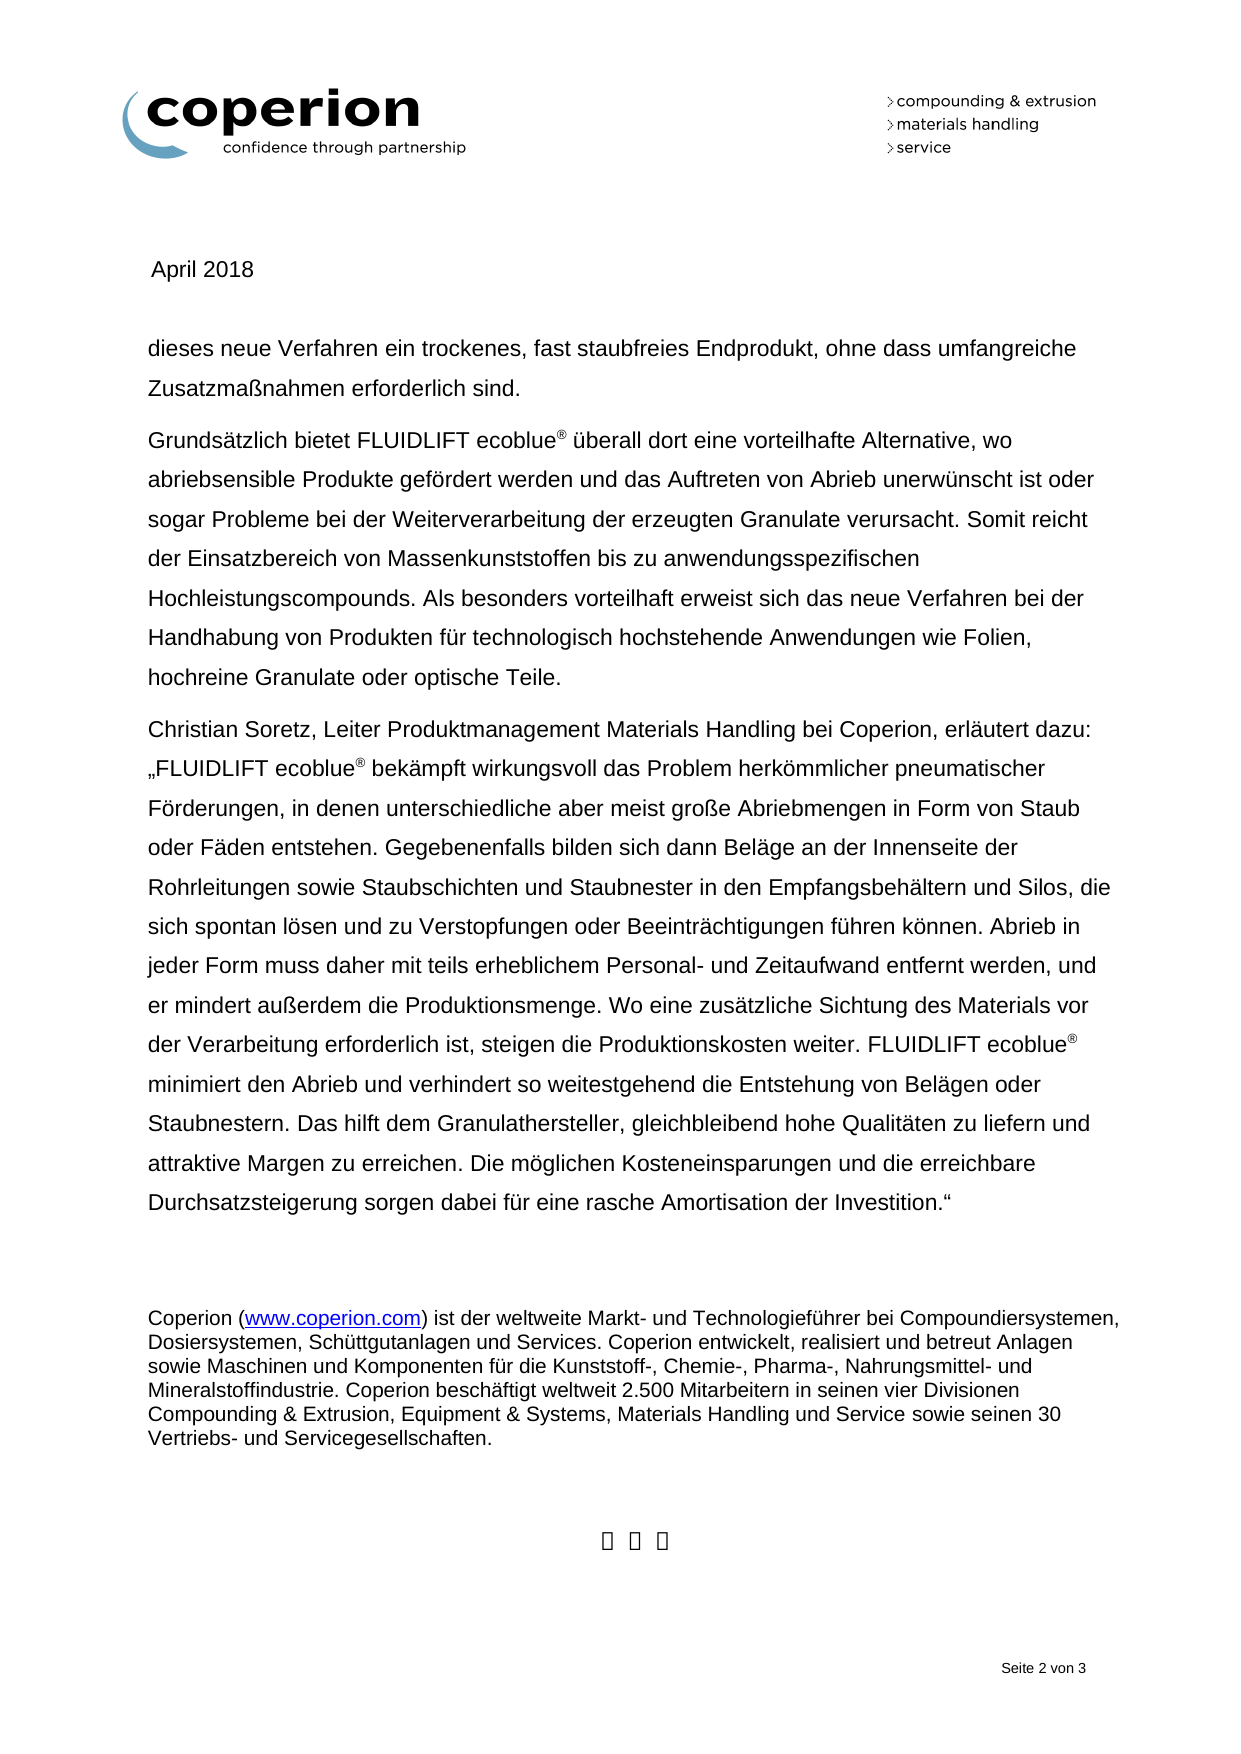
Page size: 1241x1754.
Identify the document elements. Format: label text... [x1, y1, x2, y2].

text Christian Soretz, Leiter Produktmanagement Materials Handling bei Coperion, erläutert dazu: „FLUIDLIFT ecoblue® bekämpft wirkungsvoll das Problem herkömmlicher pneumatischer Förderungen, in denen unterschiedliche aber meist große Abriebmengen in Form von Staub oder Fäden entstehen. Gegebenenfalls bilden sich dann Beläge an der Innenseite der Rohrleitungen sowie Staubschichten und Staubnester in den Empfangsbehältern und Silos, die sich spontan lösen und zu Verstopfungen oder Beeinträchtigungen führen können. Abrieb in jeder Form muss daher mit teils erheblichem Personal- und Zeitaufwand entfernt werden, und er mindert außerdem die Produktionsmenge. Wo eine zusätzliche Sichtung des Materials vor der Verarbeitung erforderlich ist, steigen die Produktionskosten weiter. FLUIDLIFT ecoblue® minimiert den Abrieb und verhindert so weitestgehend die Entstehung von Belägen oder Staubnestern. Das hilft dem Granulathersteller, gleichbleibend hohe Qualitäten zu liefern und attraktive Margen zu erreichen. Die möglichen Kosteneinsparungen und die erreichbare Durchsatzsteigerung sorgen dabei für eine rasche Amortisation der Investition.“ [148, 716, 1122, 1216]
picture [121, 87, 467, 160]
text  [148, 1523, 1122, 1557]
text Coperion (www.coperion.com) ist der weltweite Markt- und Technologieführer bei Compoundiersystemen, Dosiersystemen, Schüttgutanlagen und Services. Coperion entwickelt, realisiert und betreut Anlagen sowie Maschinen und Komponenten für die Kunststoff-, Chemie-, Pharma-, Nahrungsmittel- und Mineralstoffindustrie. Coperion beschäftigt weltweit 2.500 Mitarbeitern in seinen vier Divisionen Compounding & Extrusion, Equipment & Systems, Materials Handling und Service sowie seinen 30 Vertriebs- und Servicegesellschaften. [148, 1306, 1122, 1449]
text Grundsätzlich bietet FLUIDLIFT ecoblue® überall dort eine vorteilhafte Alternative, wo abriebsensible Produkte gefördert werden und das Auftreten von Abrieb unerwünscht ist oder sogar Probleme bei der Weiterverarbeitung der erzeugten Granulate verursacht. Somit reicht der Einsatzbereich von Massenkunststoffen bis zu anwendungsspezifischen Hochleistungscompounds. Als besonders vorteilhaft erweist sich das neue Verfahren bei der Handhabung von Produkten für technologisch hochstehende Anwendungen wie Folien, hochreine Granulate oder optische Teile. [148, 427, 1122, 690]
picture [886, 87, 1099, 160]
